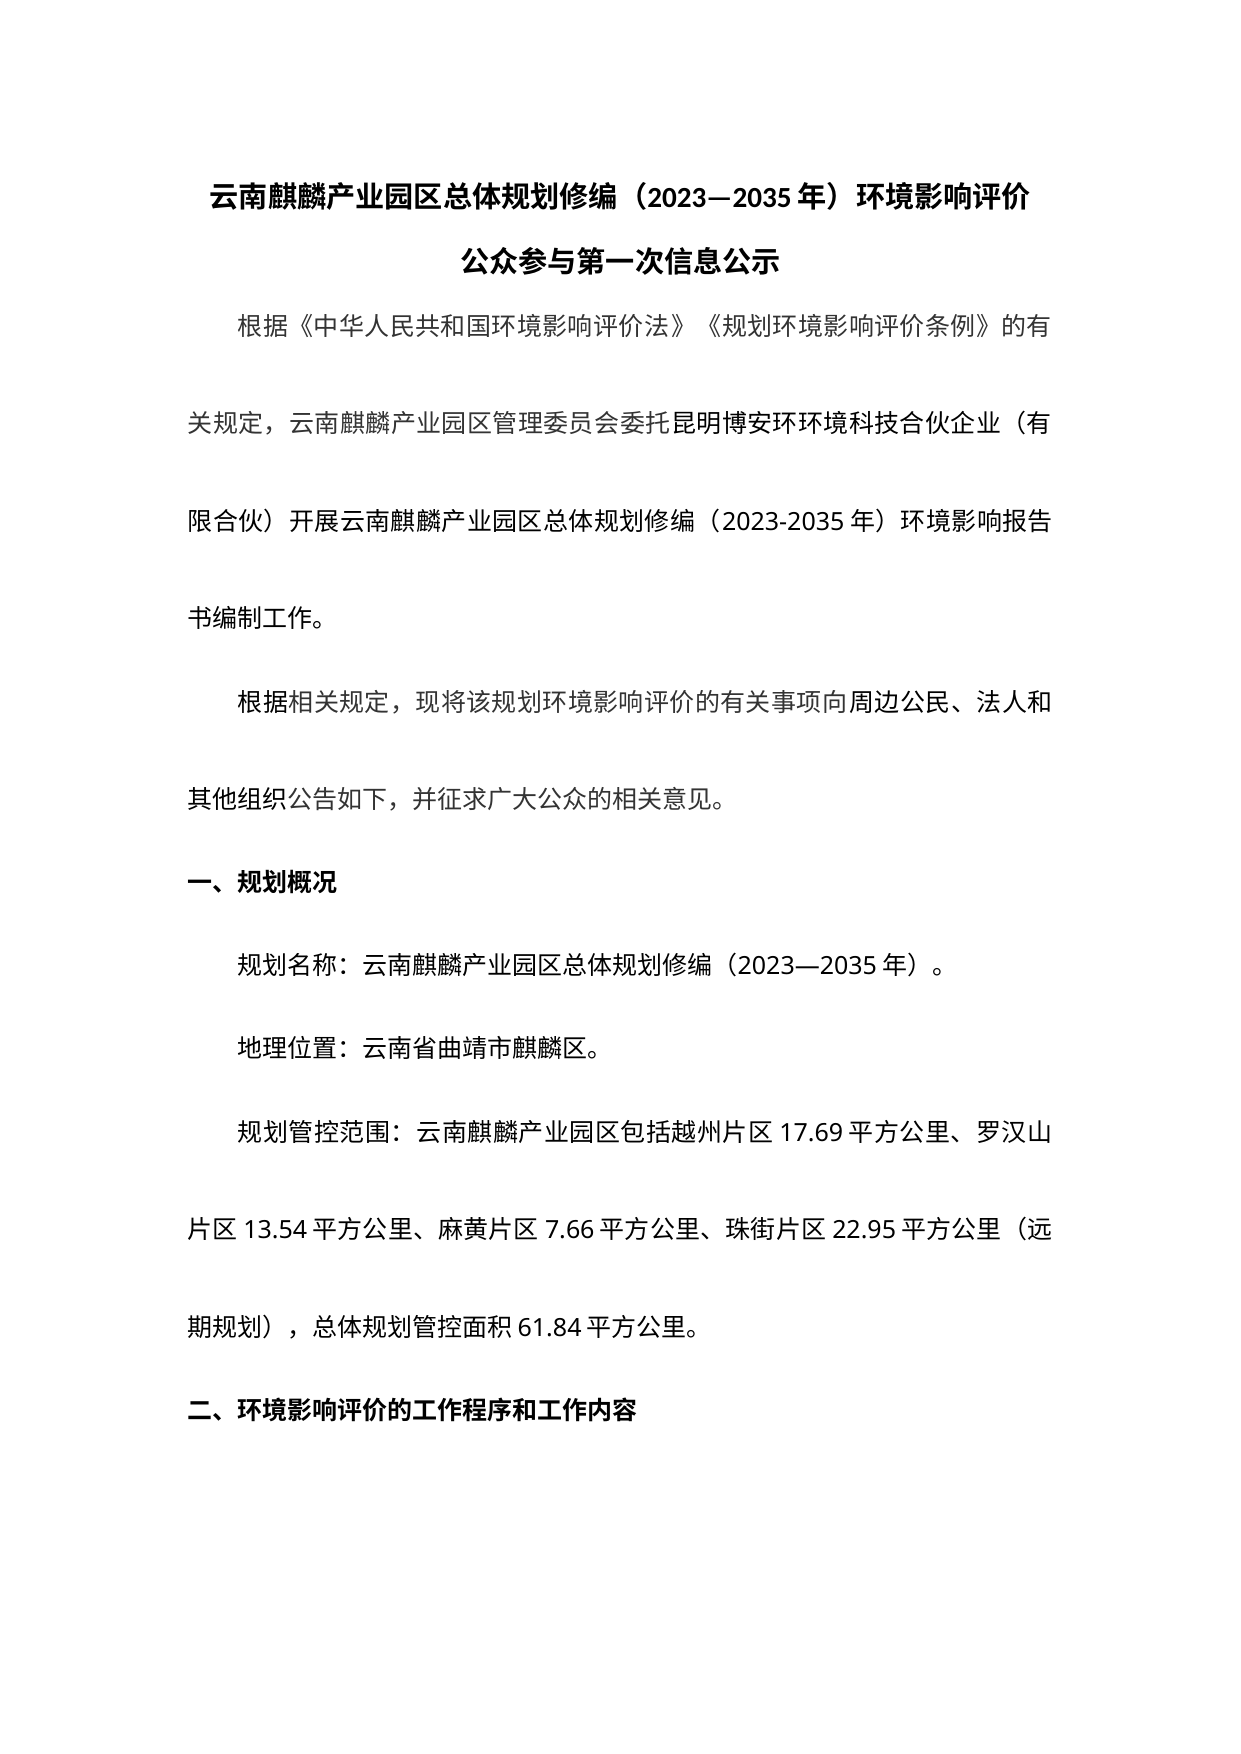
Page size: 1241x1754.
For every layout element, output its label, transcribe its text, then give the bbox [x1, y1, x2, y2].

text 地理位置：云南省曲靖市麒麟区。 [187, 1014, 1053, 1079]
text 云南麒麟产业园区总体规划修编（2023—2035年）环境影响评价 [187, 162, 1053, 227]
text 二、环境影响评价的工作程序和工作内容 [187, 1376, 1053, 1441]
text 根据相关规定，现将该规划环境影响评价的有关事项向周边公民、法人和其他组织公告如下，并征求广大公众的相关意见。 [187, 668, 1053, 830]
text 规划名称：云南麒麟产业园区总体规划修编（2023—2035年）。 [187, 931, 1053, 996]
text 根据《中华人民共和国环境影响评价法》《规划环境影响评价条例》的有关规定，云南麒麟产业园区管理委员会委托昆明博安环环境科技合伙企业（有限合伙）开展云南麒麟产业园区总体规划修编（2023-2035年）环境影响报告书编制工作。 [187, 292, 1053, 649]
text 规划管控范围：云南麒麟产业园区包括越州片区17.69平方公里、罗汉山片区13.54平方公里、麻黄片区7.66平方公里、珠街片区22.95平方公里（远期规划），总体规划管控面积61.84平方公里。 [187, 1098, 1053, 1358]
text 一、规划概况 [187, 848, 1053, 913]
text 公众参与第一次信息公示 [187, 227, 1053, 292]
